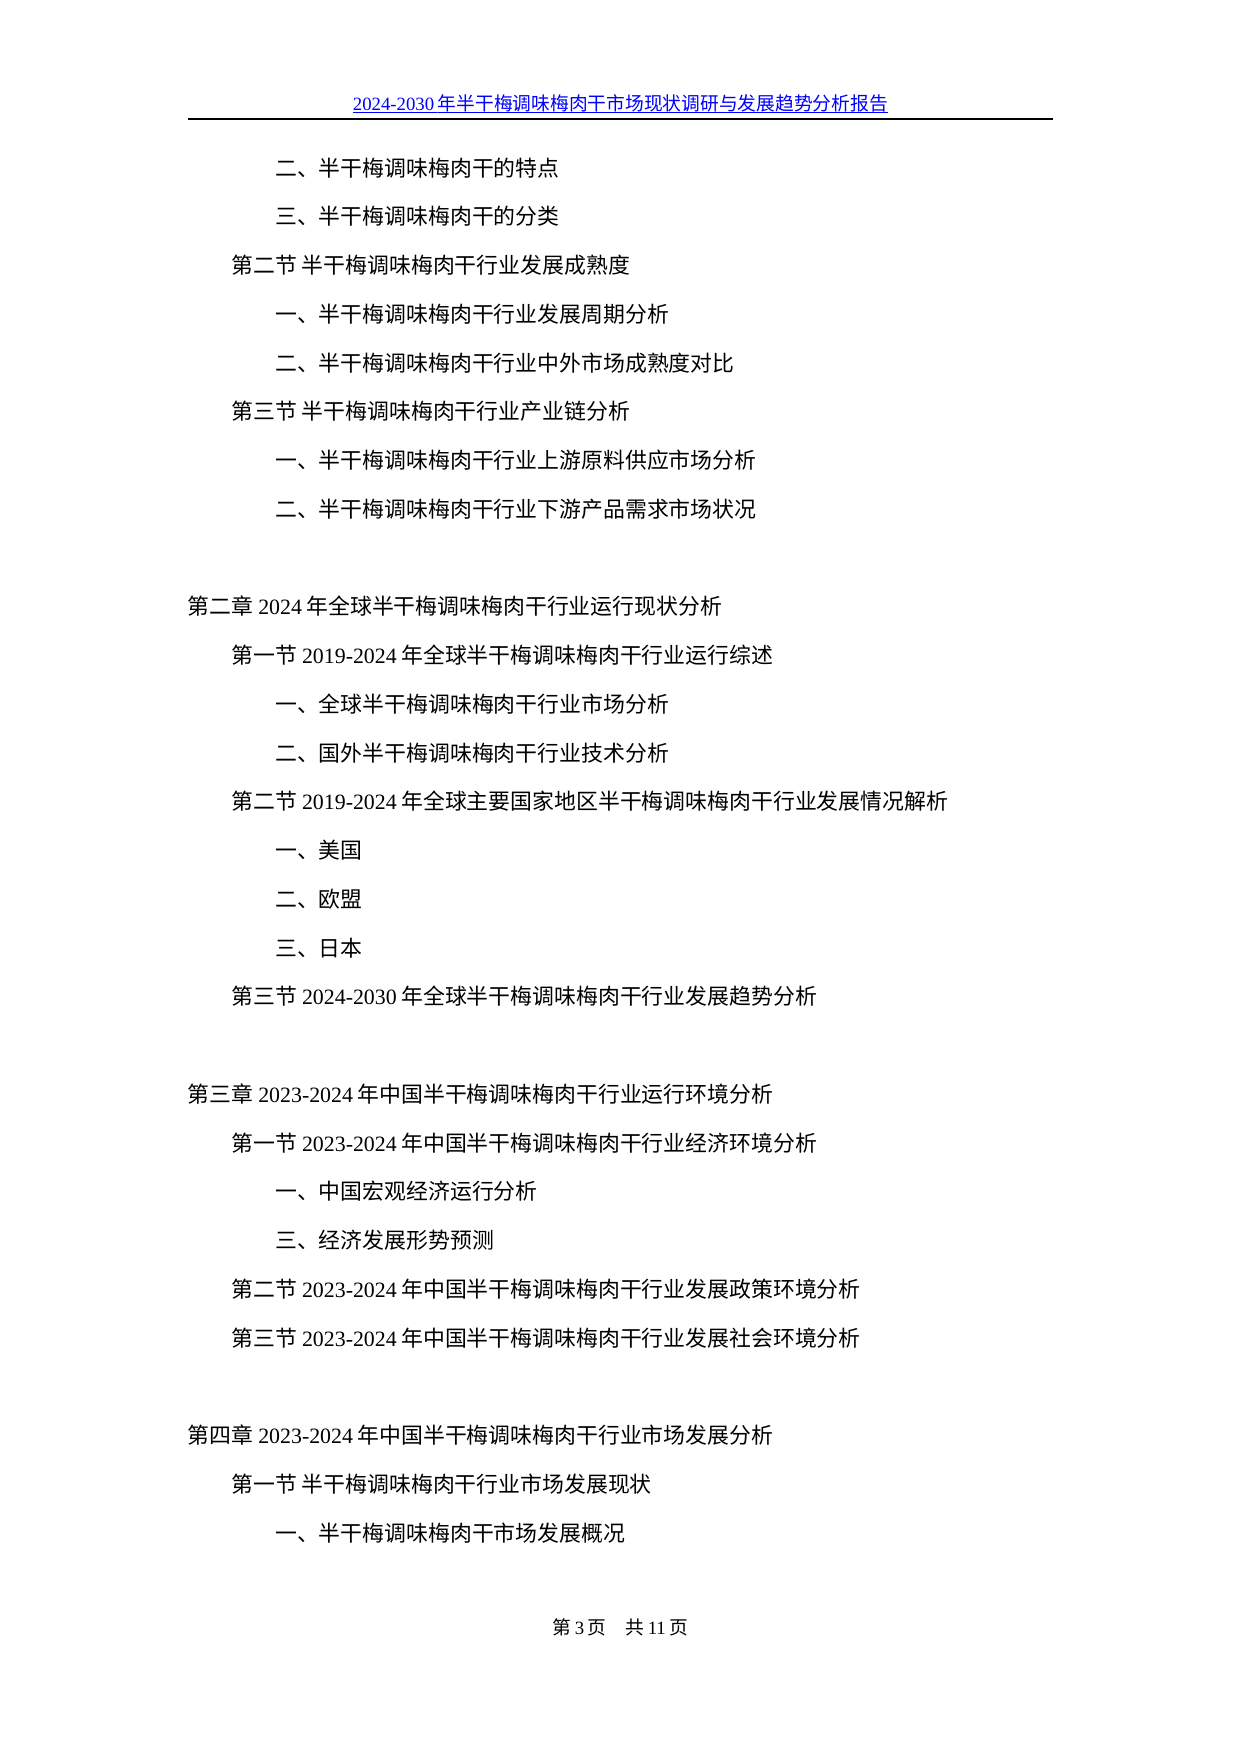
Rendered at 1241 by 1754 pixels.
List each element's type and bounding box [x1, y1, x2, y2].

text [187, 150, 1053, 1548]
